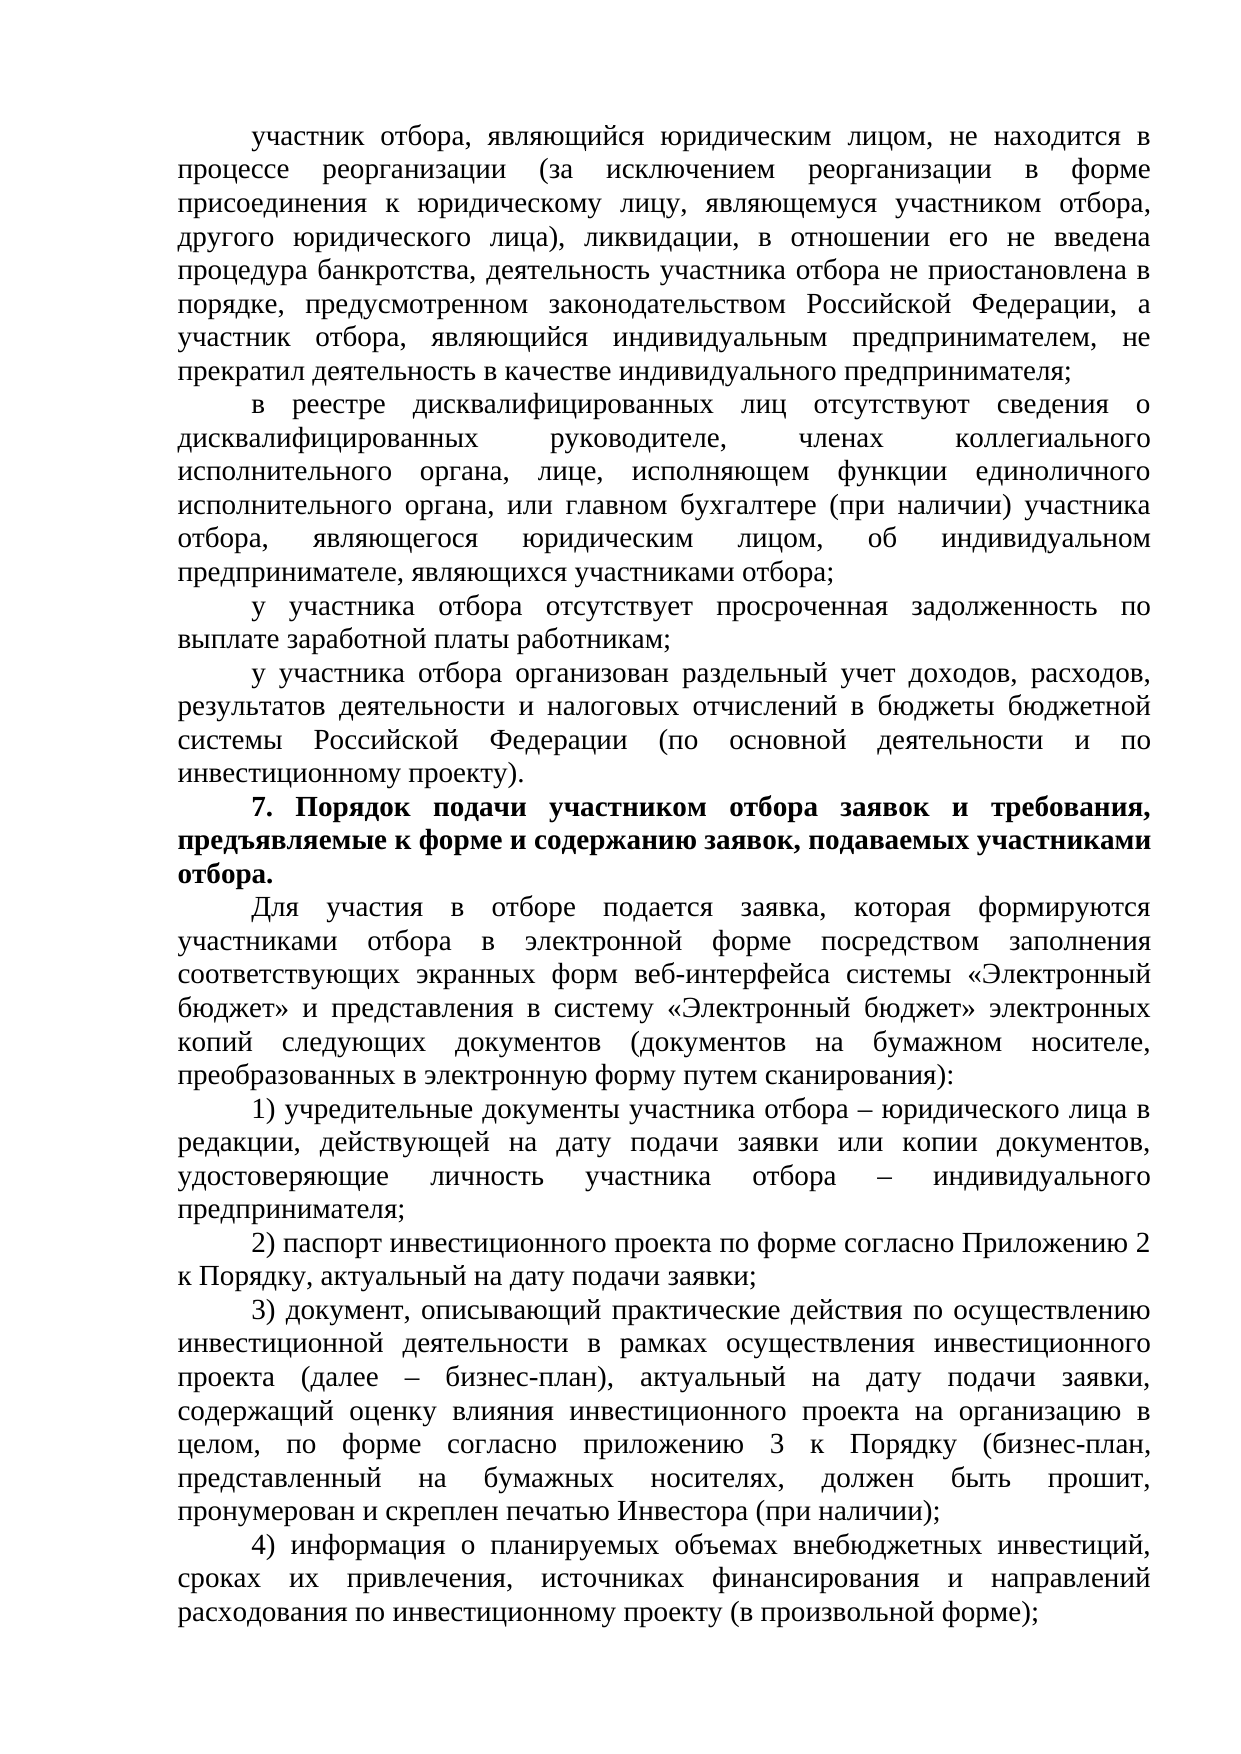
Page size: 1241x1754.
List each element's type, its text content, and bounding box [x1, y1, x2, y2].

text 4) информация о планируемых объемах внебюджетных инвестиций, сроках их привлечения, источниках финансирования и направлений расходования по инвестиционному проекту (в произвольной форме); [177, 1527, 1152, 1627]
text у участника отбора отсутствует просроченная задолженность по выплате заработной платы работникам; [177, 588, 1152, 655]
text в реестре дисквалифицированных лиц отсутствуют сведения о дисквалифицированных руководителе, членах коллегиального исполнительного органа, лице, исполняющем функции единоличного исполнительного органа, или главном бухгалтере (при наличии) участника отбора, являющегося юридическим лицом, об индивидуальном предпринимателе, являющихся участниками отбора; [177, 386, 1152, 588]
text 2) паспорт инвестиционного проекта по форме согласно Приложению 2 к Порядку, актуальный на дату подачи заявки; [177, 1225, 1152, 1292]
text 1) учредительные документы участника отбора – юридического лица в редакции, действующей на дату подачи заявки или копии документов, удостоверяющие личность участника отбора – индивидуального предпринимателя; [177, 1091, 1152, 1225]
text у участника отбора организован раздельный учет доходов, расходов, результатов деятельности и налоговых отчислений в бюджеты бюджетной системы Российской Федерации (по основной деятельности и по инвестиционному проекту). [177, 655, 1152, 789]
text Для участия в отборе подается заявка, которая формируются участниками отбора в электронной форме посредством заполнения соответствующих экранных форм веб-интерфейса системы «Электронный бюджет» и представления в систему «Электронный бюджет» электронных копий следующих документов (документов на бумажном носителе, преобразованных в электронную форму путем сканирования): [177, 889, 1152, 1091]
text 3) документ, описывающий практические действия по осуществлению инвестиционной деятельности в рамках осуществления инвестиционного проекта (далее – бизнес-план), актуальный на дату подачи заявки, содержащий оценку влияния инвестиционного проекта на организацию в целом, по форме согласно приложению 3 к Порядку (бизнес-план, представленный на бумажных носителях, должен быть прошит, пронумерован и скреплен печатью Инвестора (при наличии); [177, 1292, 1152, 1527]
text участник отбора, являющийся юридическим лицом, не находится в процессе реорганизации (за исключением реорганизации в форме присоединения к юридическому лицу, являющемуся участником отбора, другого юридического лица), ликвидации, в отношении его не введена процедура банкротства, деятельность участника отбора не приостановлена в порядке, предусмотренном законодательством Российской Федерации, а участник отбора, являющийся индивидуальным предпринимателем, не прекратил деятельность в качестве индивидуального предпринимателя; [177, 118, 1152, 386]
text 7. Порядок подачи участником отбора заявок и требования, предъявляемые к форме и содержанию заявок, подаваемых участниками отбора. [177, 789, 1152, 889]
